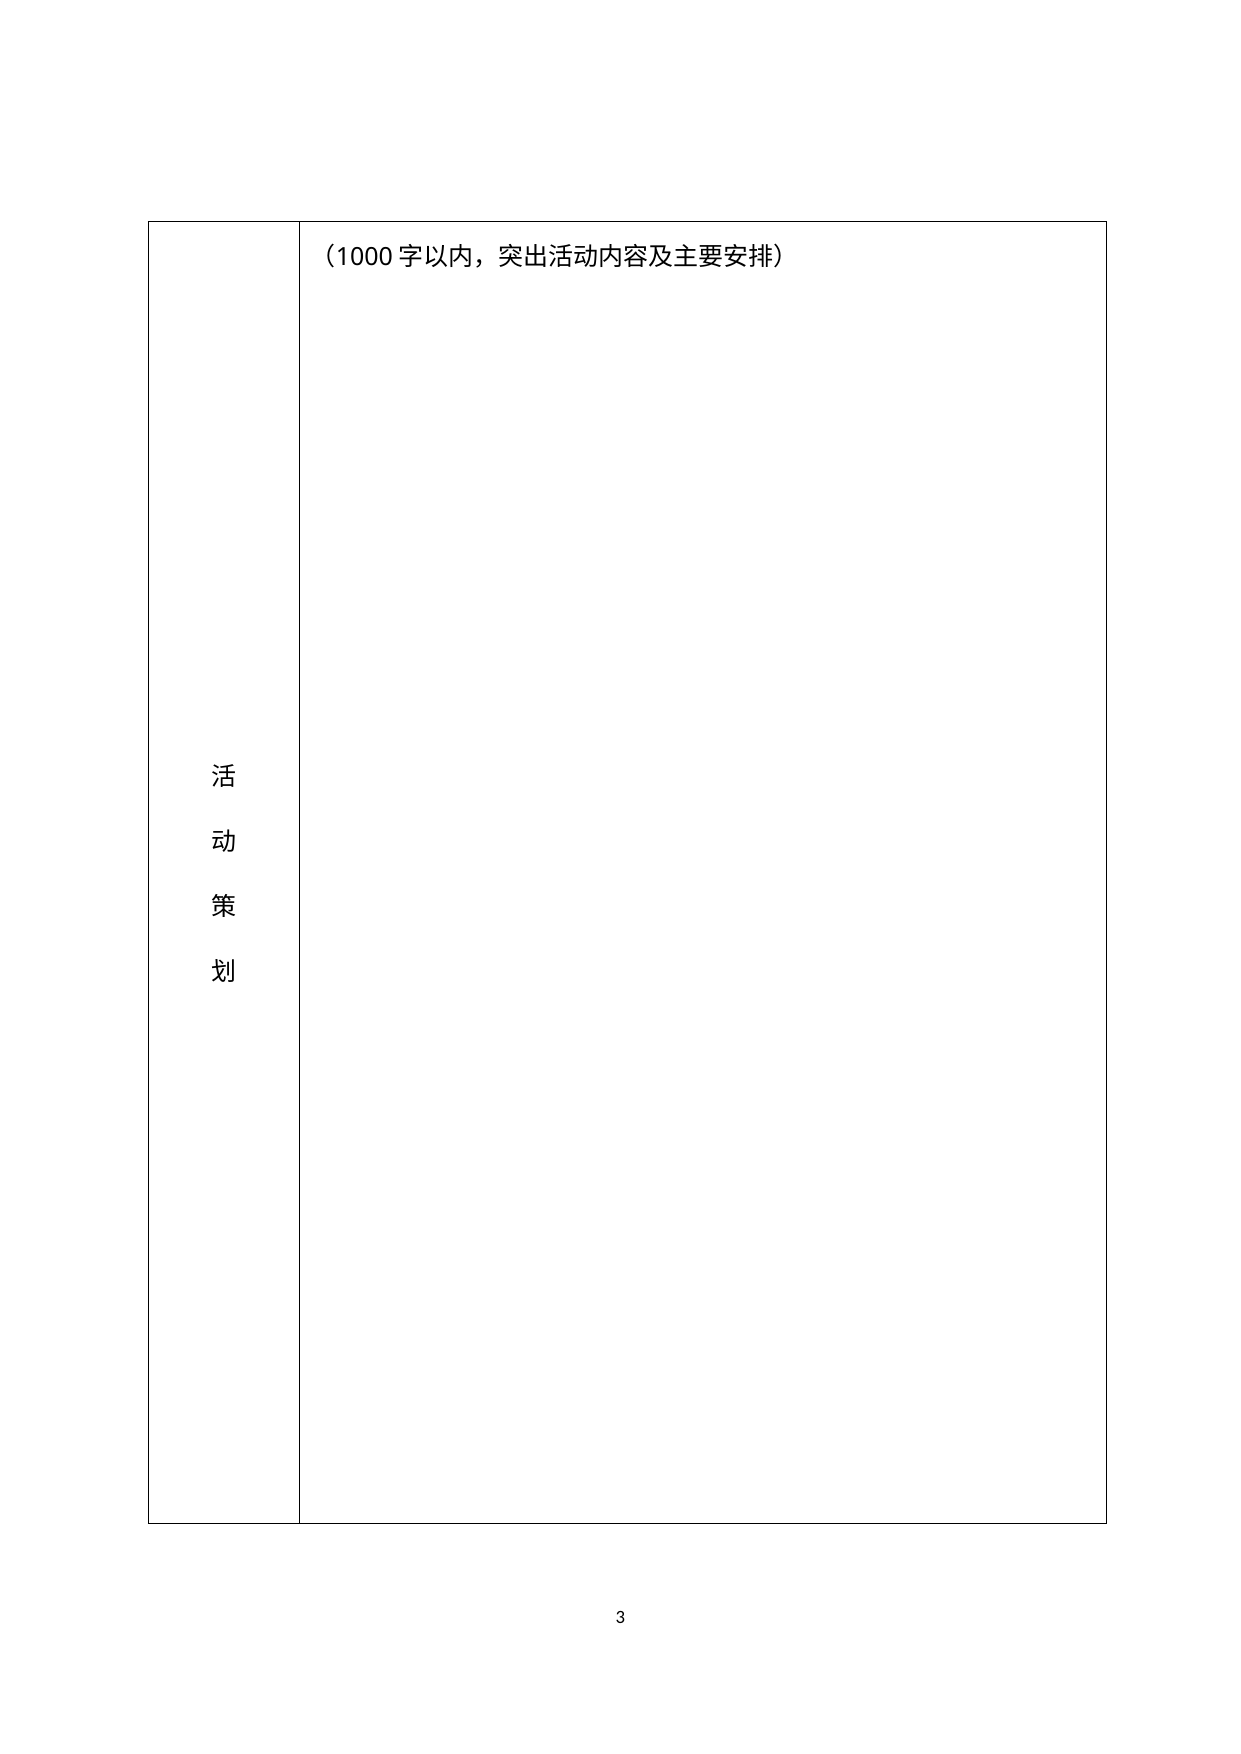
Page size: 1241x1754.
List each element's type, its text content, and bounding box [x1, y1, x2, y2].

table_cell 活 动 策 划 [149, 222, 299, 1522]
table_cell （1000字以内，突出活动内容及主要安排） [300, 222, 1106, 1522]
